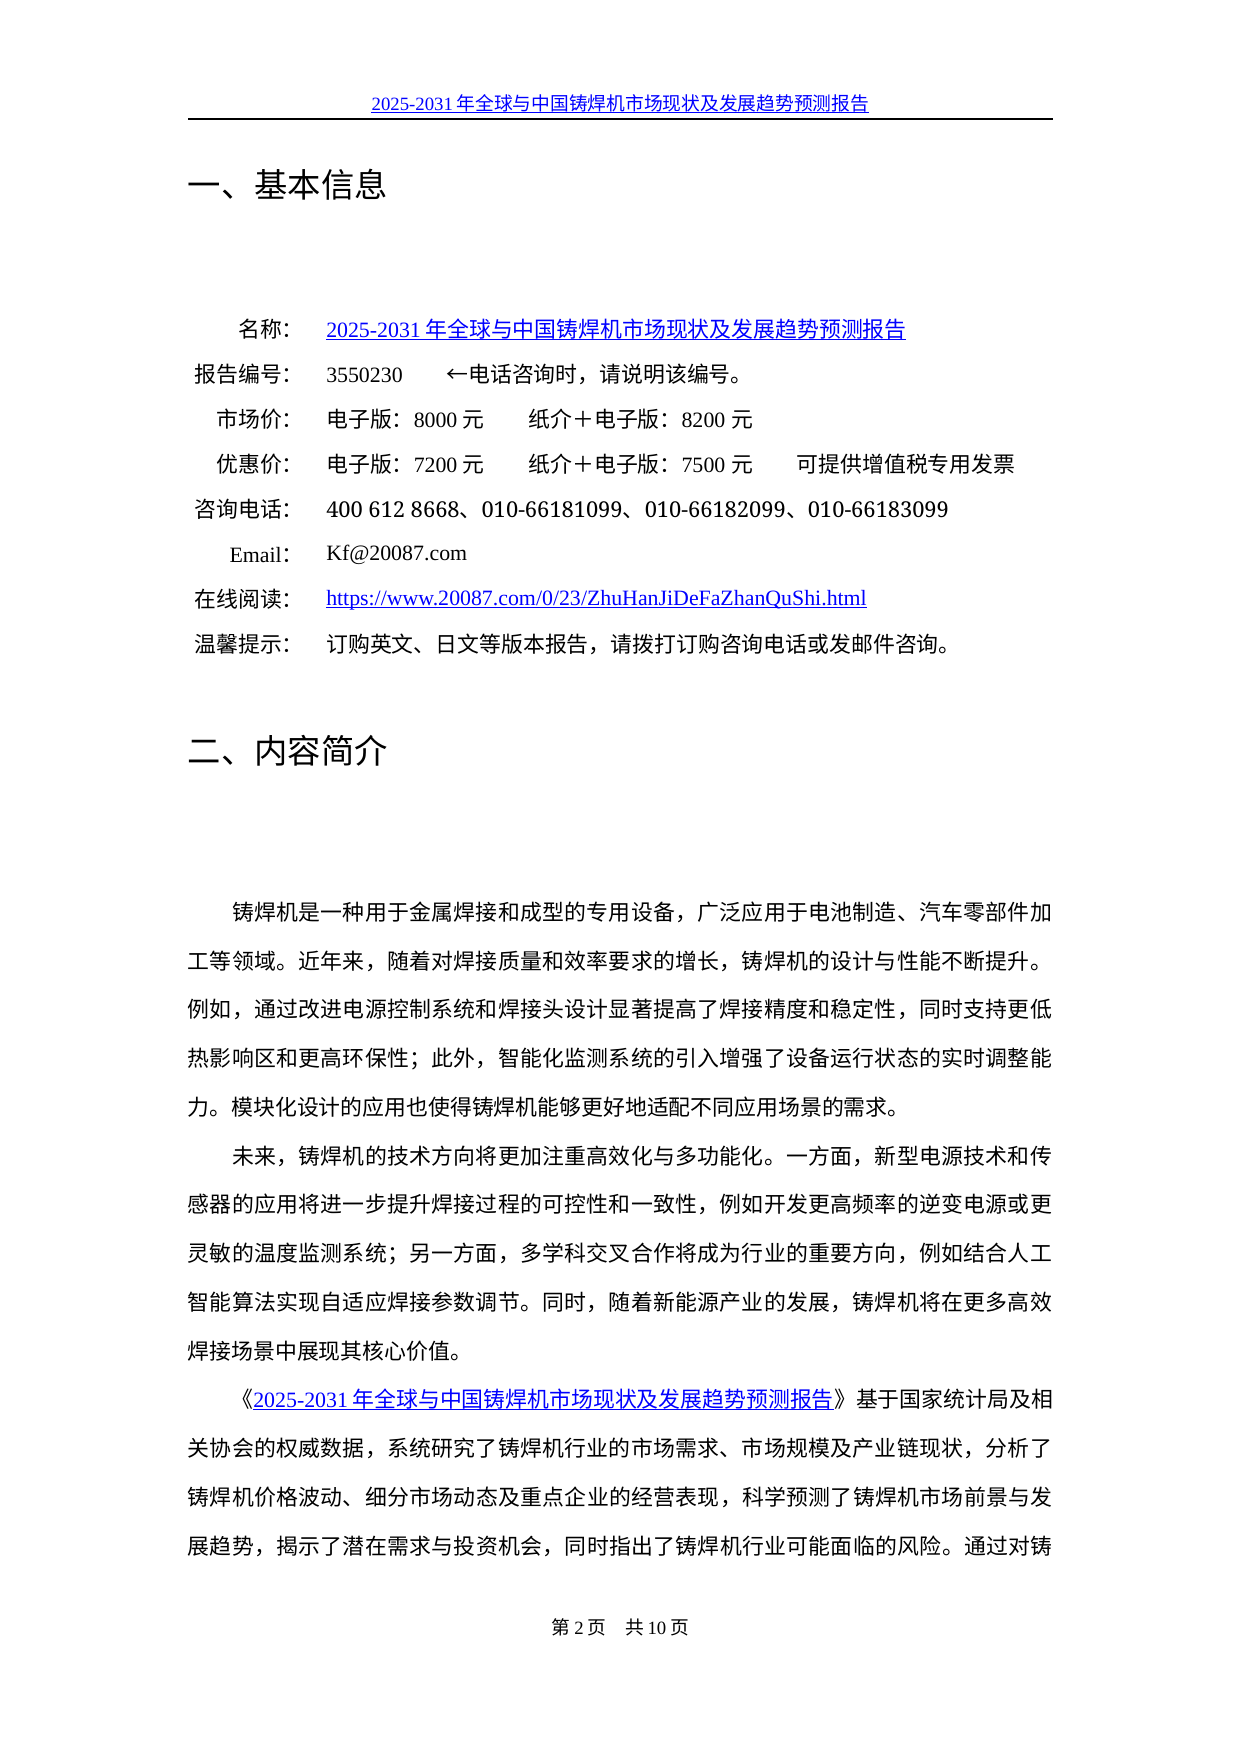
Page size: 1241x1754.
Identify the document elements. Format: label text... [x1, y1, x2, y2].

title 二、内容简介 [187, 717, 1053, 782]
table_cell 400 612 8668、010-66181099、010-66182099、010-66183099 [315, 492, 1073, 537]
table_cell 优惠价： [167, 447, 315, 492]
table_cell 电子版：8000 元 纸介＋电子版：8200 元 [315, 402, 1073, 447]
table_cell [315, 582, 1073, 627]
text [187, 894, 1053, 1561]
table_header 2025-2031年全球与中国铸焊机市场现状及发展趋势预测报告 [315, 312, 1073, 357]
table_cell 3550230 ←电话咨询时，请说明该编号。 [315, 357, 1073, 402]
table_cell 在线阅读： [167, 582, 315, 627]
title 一、基本信息 [187, 150, 1053, 215]
table_cell 温馨提示： [167, 627, 315, 672]
table_header 名称： [167, 312, 315, 357]
table_cell 市场价： [167, 402, 315, 447]
table_cell 咨询电话： [167, 492, 315, 537]
table_cell Kf@20087.com [315, 537, 1073, 582]
table_cell 报告编号： [167, 357, 315, 402]
table_cell 订购英文、日文等版本报告，请拨打订购咨询电话或发邮件咨询。 [315, 627, 1073, 672]
table_cell 电子版：7200 元 纸介＋电子版：7500 元 可提供增值税专用发票 [315, 447, 1073, 492]
table_cell Email： [167, 537, 315, 582]
